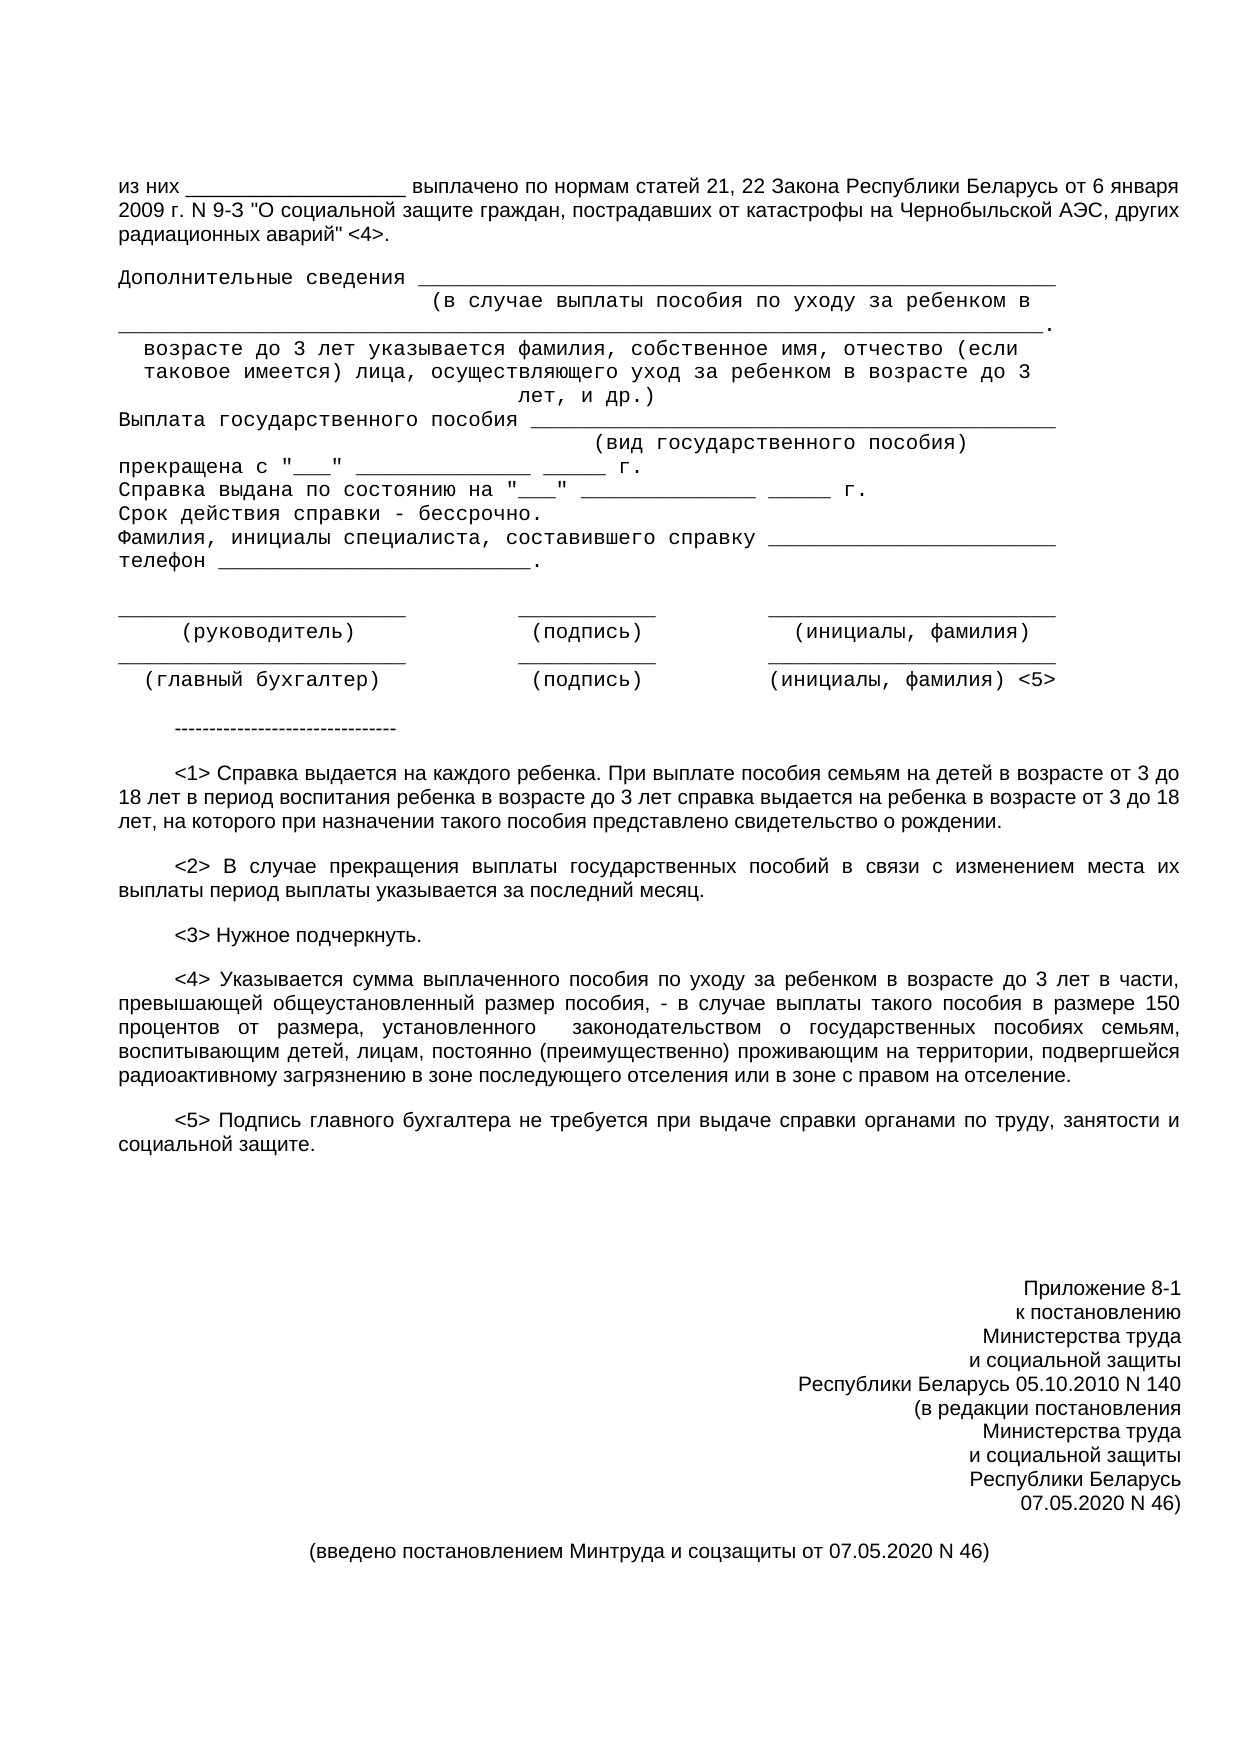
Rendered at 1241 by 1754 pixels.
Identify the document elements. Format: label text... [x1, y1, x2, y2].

text Республики Беларусь 05.10.2010 N 140 [118, 1371, 1181, 1395]
text и социальной защиты [118, 1443, 1181, 1467]
text -------------------------------- [118, 716, 1181, 740]
text (в случае выплаты пособия по уходу за ребенком в [118, 290, 1181, 314]
text Министерства труда [118, 1419, 1181, 1443]
text <3> Нужное подчеркнуть. [118, 922, 1181, 946]
text Срок действия справки - бессрочно. [118, 503, 1181, 527]
text <2> В случае прекращения выплаты государственных пособий в связи с изменением места их выплаты период выплаты указывается за последний месяц. [118, 854, 1181, 902]
text лет, и др.) [118, 385, 1181, 408]
text (вид государственного пособия) [118, 432, 1181, 456]
text к постановлению [118, 1299, 1181, 1323]
text Дополнительные сведения ___________________________________________________ [118, 267, 1181, 290]
text (руководитель) (подпись) (инициалы, фамилия) [118, 621, 1181, 645]
text прекращена с "___" ______________ _____ г. [118, 456, 1181, 479]
text <5> Подпись главного бухгалтера не требуется при выдаче справки органами по труду, занятости и социальной защите. [118, 1108, 1181, 1156]
text Приложение 8-1 [118, 1276, 1181, 1299]
text Справка выдана по состоянию на "___" ______________ _____ г. [118, 479, 1181, 503]
text из них ___________________ выплачено по нормам статей 21, 22 Закона Республики Беларусь от 6 января 2009 г. N 9-З "О социальной защите граждан, пострадавших от катастрофы на Чернобыльской АЭС, других радиационных аварий" <4>. [118, 174, 1181, 246]
text и социальной защиты [118, 1347, 1181, 1371]
text Республики Беларусь [118, 1467, 1181, 1491]
text Выплата государственного пособия __________________________________________ [118, 408, 1181, 432]
text 07.05.2020 N 46) [118, 1491, 1181, 1515]
text Фамилия, инициалы специалиста, составившего справку _______________________ [118, 527, 1181, 550]
text __________________________________________________________________________. [118, 314, 1181, 338]
text <1> Справка выдается на каждого ребенка. При выплате пособия семьям на детей в возрасте от 3 до 18 лет в период воспитания ребенка в возрасте до 3 лет справка выдается на ребенка в возрасте от 3 до 18 лет, на которого при назначении такого пособия представлено свидетельство о рождении. [118, 761, 1181, 833]
text (главный бухгалтер) (подпись) (инициалы, фамилия) <5> [118, 669, 1181, 692]
text (в редакции постановления [118, 1395, 1181, 1419]
text возрасте до 3 лет указывается фамилия, собственное имя, отчество (если [118, 338, 1181, 361]
text телефон _________________________. [118, 550, 1181, 574]
text _______________________ ___________ _______________________ [118, 598, 1181, 621]
text _______________________ ___________ _______________________ [118, 645, 1181, 669]
text Министерства труда [118, 1323, 1181, 1347]
text таковое имеется) лица, осуществляющего уход за ребенком в возрасте до 3 [118, 361, 1181, 385]
text <4> Указывается сумма выплаченного пособия по уходу за ребенком в возрасте до 3 лет в части, превышающей общеустановленный размер пособия, - в случае выплаты такого пособия в размере 150 процентов от размера, установленного законодательством о государственных пособиях семьям, воспитывающим детей, лицам, постоянно (преимущественно) проживающим на территории, подвергшейся радиоактивному загрязнению в зоне последующего отселения или в зоне с правом на отселение. [118, 967, 1181, 1087]
text (введено постановлением Минтруда и соцзащиты от 07.05.2020 N 46) [118, 1539, 1181, 1563]
